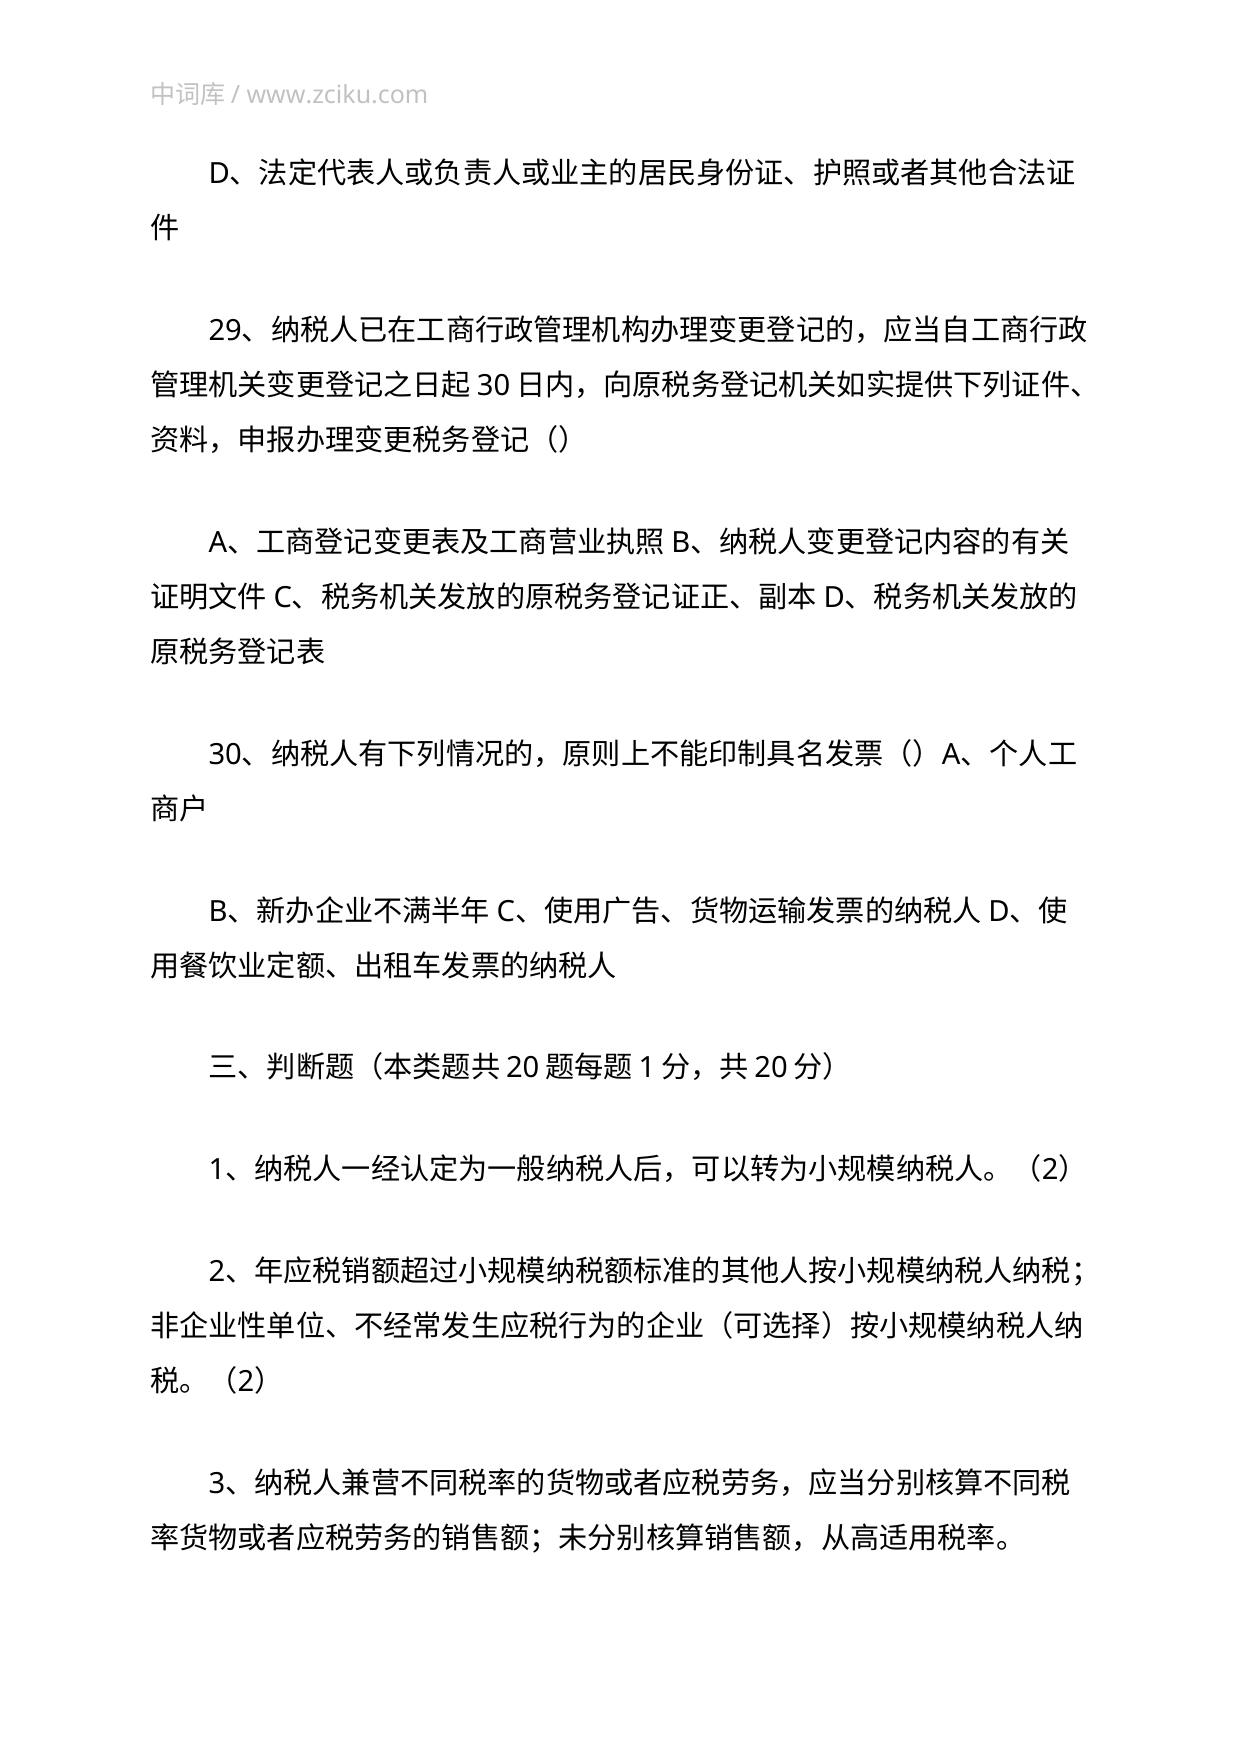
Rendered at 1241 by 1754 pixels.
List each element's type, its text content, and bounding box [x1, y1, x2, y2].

text A、工商登记变更表及工商营业执照 B、纳税人变更登记内容的有关证明文件 C、税务机关发放的原税务登记证正、副本 D、税务机关发放的原税务登记表 [150, 518, 1090, 671]
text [150, 1460, 1090, 1557]
text 三、判断题（本类题共20题每题1分，共20分） [150, 1044, 1090, 1086]
text 29、纳税人已在工商行政管理机构办理变更登记的，应当自工商行政管理机关变更登记之日起30日内，向原税务登记机关如实提供下列证件、资料，申报办理变更税务登记（） [150, 307, 1090, 459]
text 2、年应税销额超过小规模纳税额标准的其他人按小规模纳税人纳税；非企业性单位、不经常发生应税行为的企业（可选择）按小规模纳税人纳税。（2） [150, 1248, 1090, 1400]
text 1、纳税人一经认定为一般纳税人后，可以转为小规模纳税人。（2） [150, 1146, 1090, 1188]
text D、法定代表人或负责人或业主的居民身份证、护照或者其他合法证件 [150, 150, 1090, 247]
text B、新办企业不满半年 C、使用广告、货物运输发票的纳税人 D、使用餐饮业定额、出租车发票的纳税人 [150, 887, 1090, 984]
text 30、纳税人有下列情况的，原则上不能印制具名发票（）A、个人工商户 [150, 730, 1090, 828]
